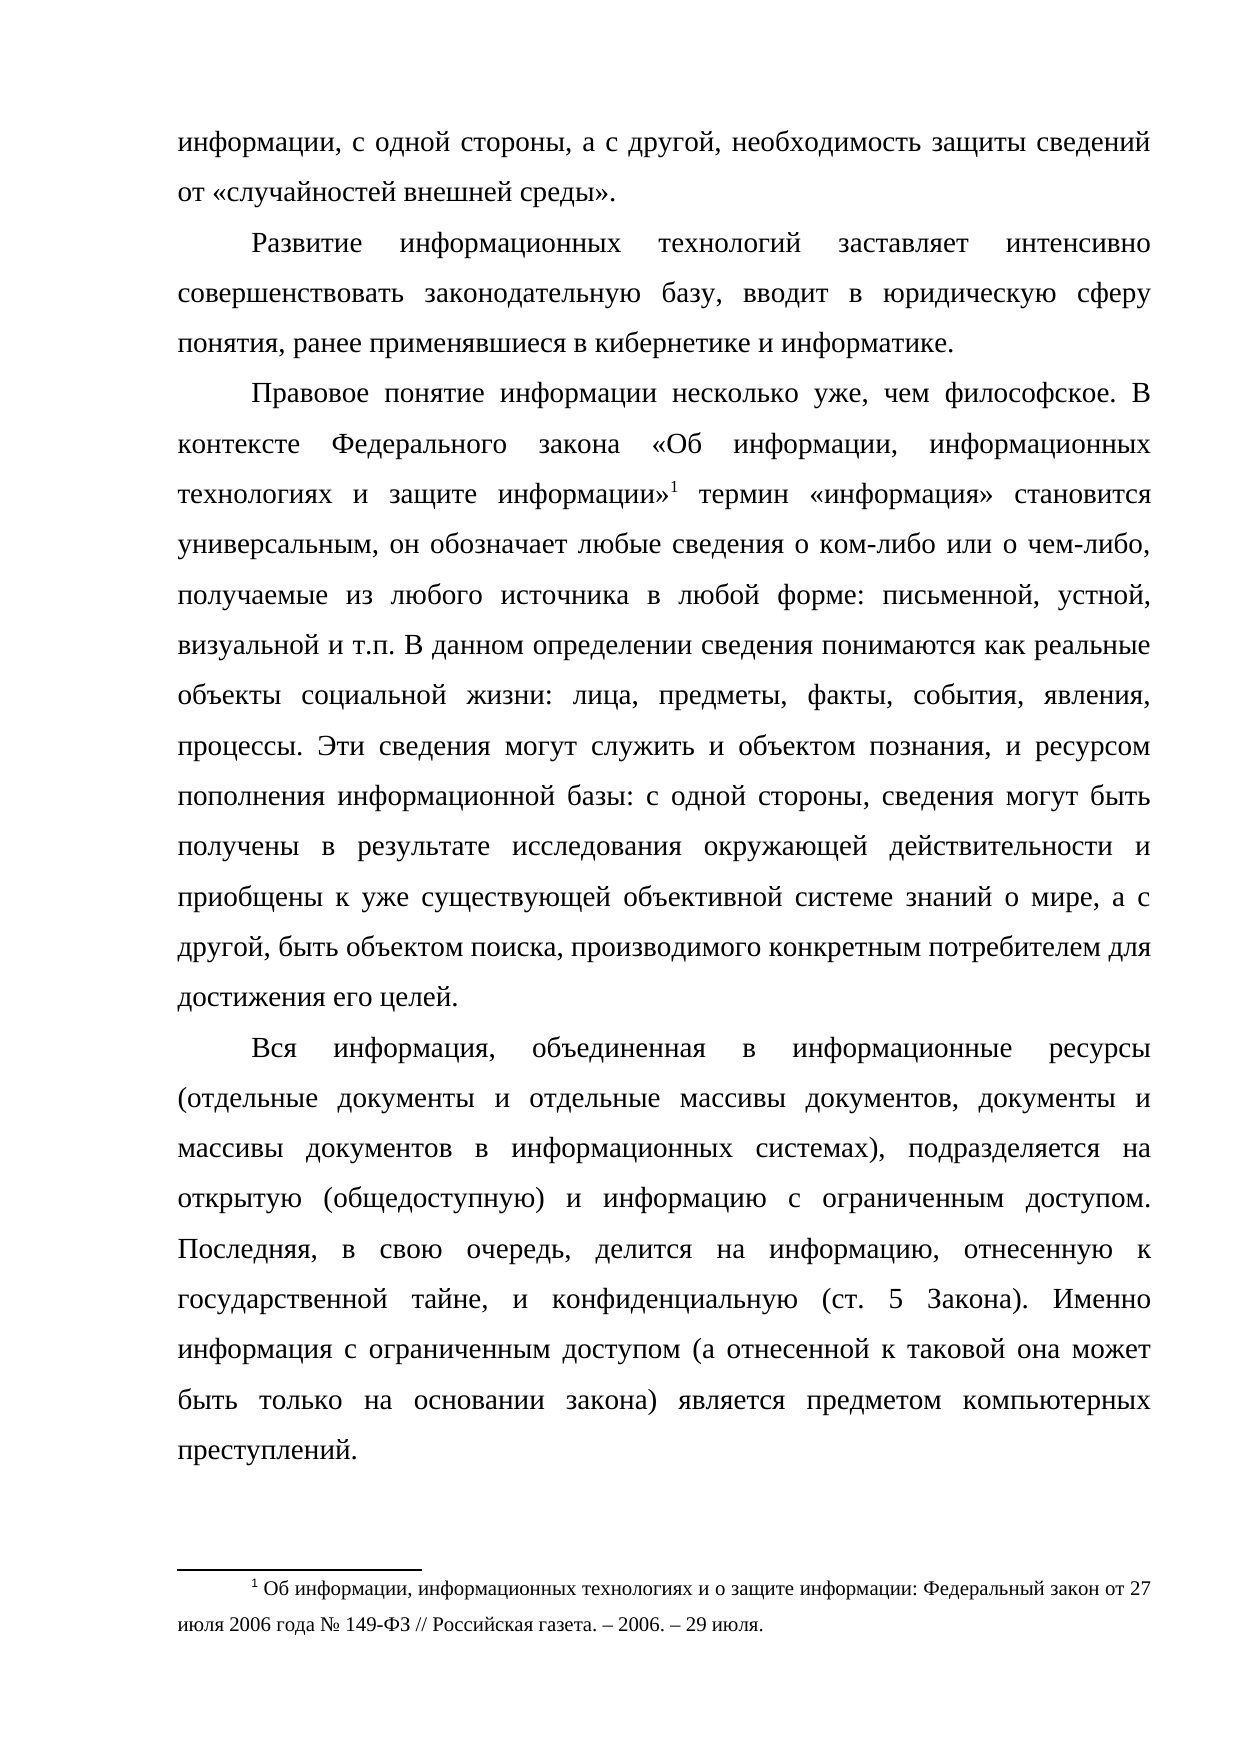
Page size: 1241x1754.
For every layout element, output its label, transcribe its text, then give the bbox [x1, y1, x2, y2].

text Развитие информационных технологий заставляет интенсивно совершенствовать законодательную базу, вводит в юридическую сферу понятия, ранее применявшиеся в кибернетике и информатике. [177, 225, 1152, 359]
text Правовое понятие информации несколько уже, чем философское. В контексте Федерального закона «Об информации, информационных технологиях и защите информации» термин «информация» становится универсальным, он обозначает любые сведения о ком-либо или о чем-либо, получаемые из любого источника в любой форме: письменной, устной, визуальной и т.п. В данном определении сведения понимаются как реальные объекты социальной жизни: лица, предметы, факты, события, явления, процессы. Эти сведения могут служить и объектом познания, и ресурсом пополнения информационной базы: с одной стороны, сведения могут быть получены в результате исследования окружающей действительности и приобщены к уже существующей объективной системе знаний о мире, а с другой, быть объектом поиска, производимого конкретным потребителем для достижения его целей. [177, 376, 1152, 1013]
text Вся информация, объединенная в информационные ресурсы (отдельные документы и отдельные массивы документов, документы и массивы документов в информационных системах), подразделяется на открытую (общедоступную) и информацию с ограниченным доступом. Последняя, в свою очередь, делится на информацию, отнесенную к государственной тайне, и конфиденциальную (ст. 5 Закона). Именно информация с ограниченным доступом (а отнесенной к таковой она может быть только на основании закона) является предметом компьютерных преступлений. [177, 1030, 1152, 1466]
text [177, 124, 1152, 208]
